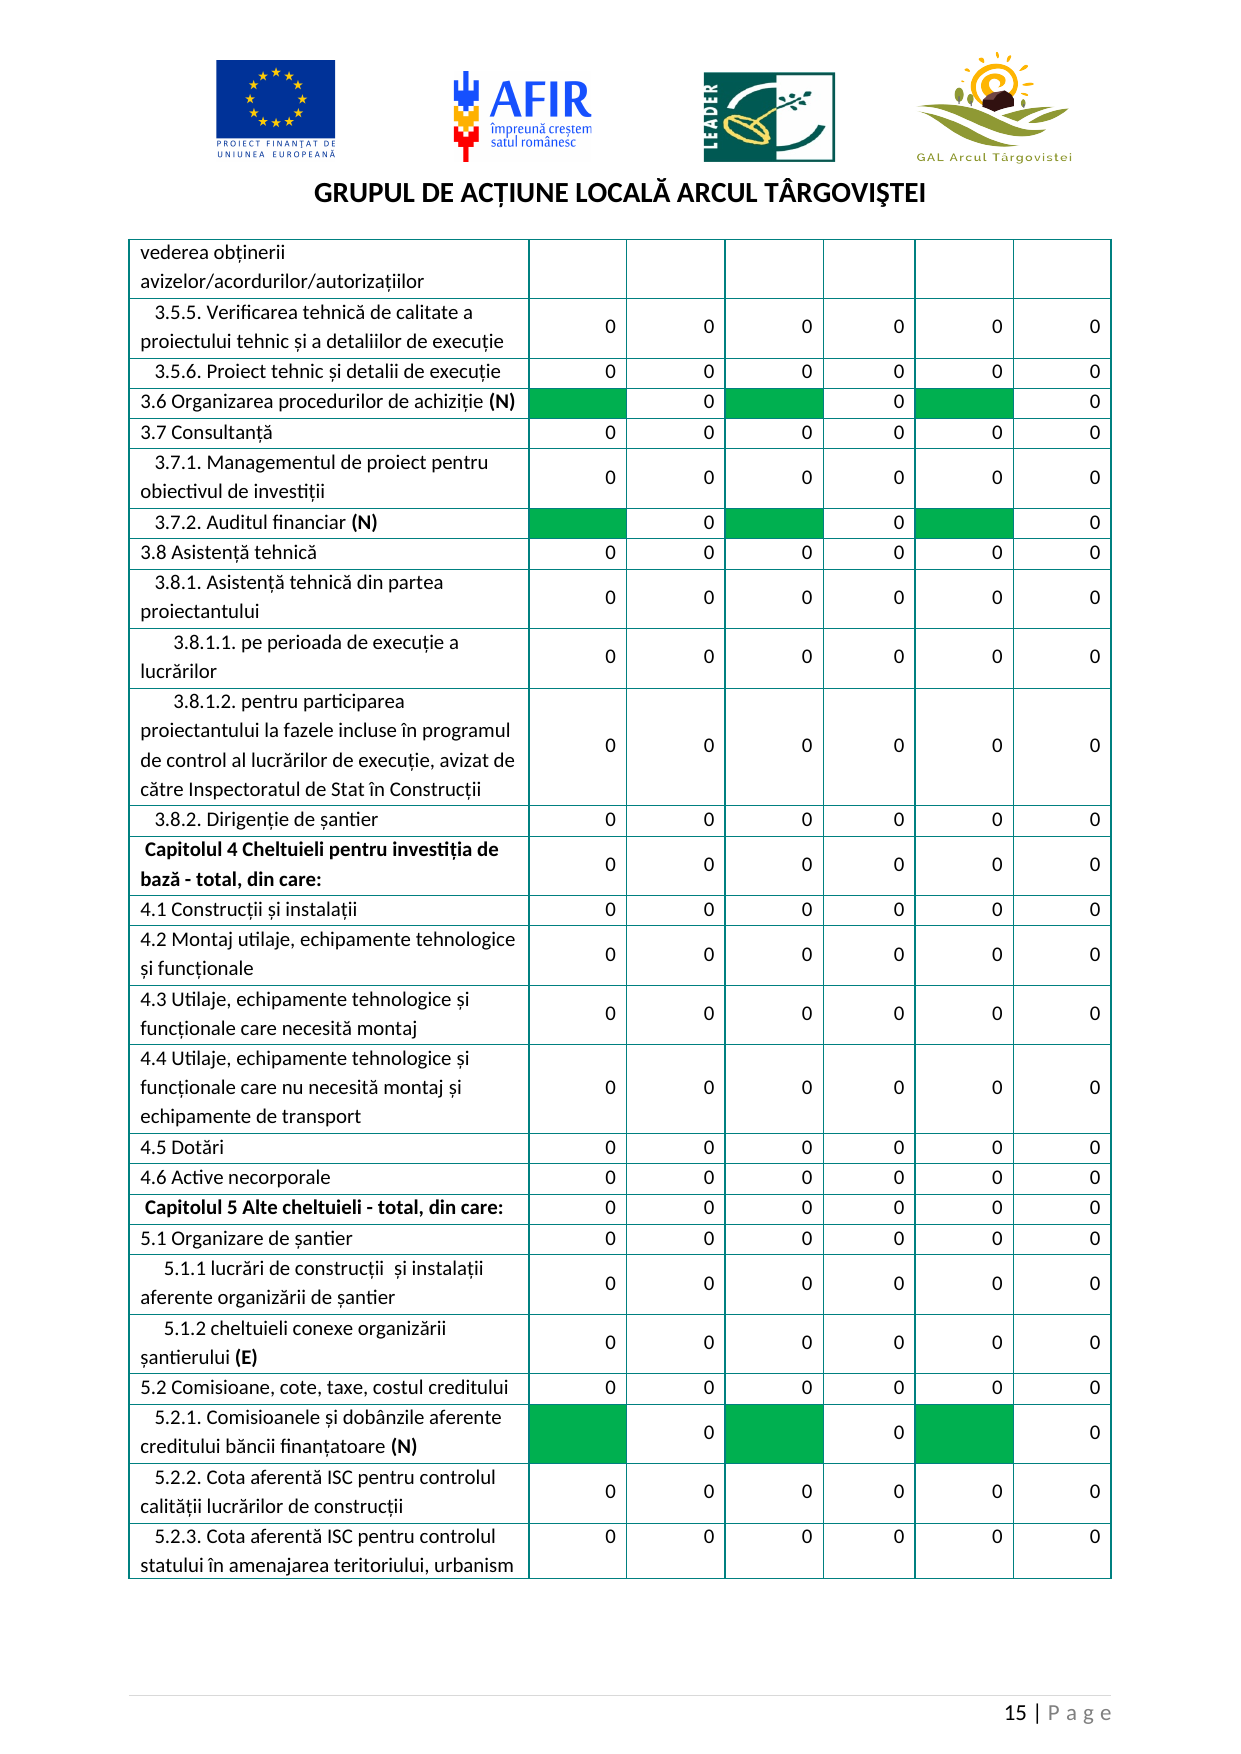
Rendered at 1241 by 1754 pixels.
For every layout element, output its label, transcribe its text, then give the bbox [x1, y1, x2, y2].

table_cell 0 [1014, 299, 1110, 357]
table_cell 0 [726, 359, 823, 388]
table_cell 0 [726, 1374, 823, 1403]
table_cell 0 [726, 240, 823, 298]
table_cell 0 [824, 806, 914, 836]
table_cell 0 [530, 986, 626, 1044]
table_cell 0 [916, 1225, 1013, 1254]
table_cell 0 [824, 1225, 914, 1254]
picture [703, 72, 836, 162]
table_cell 0 [627, 1405, 724, 1463]
table_cell 3.7.1. Managementul de proiect pentru obiectivul de investiţii [130, 449, 528, 508]
table_cell 0 [530, 359, 626, 388]
table_cell 5.2.1. Comisioanele şi dobânzile aferente creditului băncii finanţatoare (N) [130, 1405, 528, 1463]
table_cell 0 [916, 806, 1013, 836]
table_cell 5.1.2 cheltuieli conexe organizării şantierului (E) [130, 1315, 528, 1373]
table_cell 0 [1014, 539, 1110, 568]
table_cell 0 [530, 1464, 626, 1522]
table_cell 0 [1014, 1405, 1110, 1463]
table_cell 0 [627, 449, 724, 508]
table_cell 0 [1014, 389, 1110, 418]
table_cell 0 [1014, 1045, 1110, 1133]
table_cell 0 [530, 1164, 626, 1193]
table_cell 0 [627, 240, 724, 298]
table_cell 0 [530, 419, 626, 448]
table_cell 3.5.4. Documentaţiile tehnice necesare în vederea obţinerii avizelor/acordurilor/autorizaţiilor [130, 240, 528, 298]
table_cell 0 [824, 449, 914, 508]
picture [453, 71, 592, 162]
table_cell 0 [530, 299, 626, 357]
table_cell 0 [824, 1255, 914, 1314]
table_cell 0 [824, 926, 914, 985]
table_cell 0 [627, 689, 724, 805]
table_cell 0 [530, 896, 626, 925]
table_cell 0 [530, 570, 626, 628]
table_cell 5.2.3. Cota aferentă ISC pentru controlul statului în amenajarea teritoriului, urbanism şi pentru autorizarea lucrărilor de construcţii [130, 1524, 528, 1578]
table_cell 3.7 Consultanţă [130, 419, 528, 448]
table_cell 0 [627, 1045, 724, 1133]
table_cell 3.7.2. Auditul financiar (N) [130, 509, 528, 538]
table_cell 0 [627, 1315, 724, 1373]
table_cell Capitolul 5 Alte cheltuieli - total, din care: [130, 1195, 528, 1224]
table_cell [726, 509, 823, 538]
table_cell [530, 389, 626, 418]
table_cell 3.8 Asistenţă tehnică [130, 539, 528, 568]
table_cell 0 [627, 806, 724, 836]
table_cell 0 [1014, 359, 1110, 388]
table_cell 0 [627, 1464, 724, 1522]
table_cell Capitolul 4 Cheltuieli pentru investiţia de bază - total, din care: [130, 837, 528, 895]
table_cell 0 [627, 1374, 724, 1403]
table_cell 0 [530, 449, 626, 508]
table_cell 0 [916, 837, 1013, 895]
table_cell 0 [627, 986, 724, 1044]
table_cell 0 [530, 1134, 626, 1163]
table_cell 0 [726, 1315, 823, 1373]
table_cell 0 [916, 1255, 1013, 1314]
table_cell 0 [726, 1225, 823, 1254]
table_cell 0 [824, 240, 914, 298]
table_cell 0 [530, 1315, 626, 1373]
table_cell 0 [916, 1134, 1013, 1163]
table_cell 0 [530, 926, 626, 985]
table_cell 0 [530, 629, 626, 687]
table_cell 0 [627, 1195, 724, 1224]
table_cell 0 [1014, 1134, 1110, 1163]
table_cell 0 [916, 1374, 1013, 1403]
table_cell 0 [726, 449, 823, 508]
table_cell 0 [916, 689, 1013, 805]
table_cell 0 [824, 359, 914, 388]
table_cell 0 [1014, 570, 1110, 628]
table_cell 0 [530, 240, 626, 298]
table_cell 0 [1014, 1315, 1110, 1373]
table_cell 0 [726, 539, 823, 568]
table_cell 0 [627, 896, 724, 925]
table_cell 0 [1014, 449, 1110, 508]
table_cell 0 [726, 1195, 823, 1224]
table_cell 0 [824, 629, 914, 687]
table_cell 0 [824, 1195, 914, 1224]
picture [216, 60, 336, 162]
table_cell 0 [627, 570, 724, 628]
table_cell 0 [627, 837, 724, 895]
table_cell 0 [530, 1045, 626, 1133]
table_cell 0 [1014, 837, 1110, 895]
table_cell 0 [627, 539, 724, 568]
table_cell 0 [627, 1255, 724, 1314]
table_cell 0 [916, 1164, 1013, 1193]
table_cell 0 [824, 1524, 914, 1578]
table_cell 0 [726, 570, 823, 628]
table_cell 0 [824, 1045, 914, 1133]
table_cell 0 [1014, 629, 1110, 687]
table_cell 0 [824, 896, 914, 925]
table_cell 0 [530, 1374, 626, 1403]
table_cell 3.6 Organizarea procedurilor de achiziţie (N) [130, 389, 528, 418]
table_cell 0 [726, 806, 823, 836]
table_cell 3.8.1.1. pe perioada de execuţie a lucrărilor [130, 629, 528, 687]
table_cell [726, 389, 823, 418]
table_cell 3.8.1.2. pentru participarea proiectantului la fazele incluse în programul de control al lucrărilor de execuţie, avizat de către Inspectoratul de Stat în Construcţii [130, 689, 528, 805]
table_cell 0 [916, 1524, 1013, 1578]
table_cell 0 [627, 359, 724, 388]
table_cell 4.2 Montaj utilaje, echipamente tehnologice şi funcţionale [130, 926, 528, 985]
table_cell 0 [1014, 1374, 1110, 1403]
table_cell 0 [530, 1195, 626, 1224]
table_cell 0 [1014, 926, 1110, 985]
table_cell 0 [530, 837, 626, 895]
table_cell [916, 389, 1013, 418]
table_cell 0 [726, 896, 823, 925]
table_cell 0 [824, 1405, 914, 1463]
table_cell 0 [824, 1464, 914, 1522]
table_cell 0 [916, 1195, 1013, 1224]
table_cell 0 [916, 1315, 1013, 1373]
table_cell 0 [824, 1134, 914, 1163]
table_cell 0 [1014, 1255, 1110, 1314]
table_cell 0 [530, 689, 626, 805]
table_cell 0 [627, 1225, 724, 1254]
table_cell 5.1 Organizare de şantier [130, 1225, 528, 1254]
table_cell 0 [916, 629, 1013, 687]
table_cell 0 [824, 509, 914, 538]
table_cell 0 [1014, 240, 1110, 298]
table_cell 0 [824, 837, 914, 895]
table_cell 0 [627, 299, 724, 357]
table_cell 0 [916, 926, 1013, 985]
table_cell 4.3 Utilaje, echipamente tehnologice şi funcţionale care necesită montaj [130, 986, 528, 1044]
table_cell 0 [1014, 1164, 1110, 1193]
table_cell 0 [726, 689, 823, 805]
table_cell 0 [627, 1134, 724, 1163]
table_cell 3.5.6. Proiect tehnic şi detalii de execuţie [130, 359, 528, 388]
table_cell 0 [916, 896, 1013, 925]
table_cell 0 [916, 299, 1013, 357]
table_cell 0 [1014, 419, 1110, 448]
table_cell 0 [530, 1524, 626, 1578]
table_cell 0 [726, 299, 823, 357]
table_cell 0 [824, 299, 914, 357]
table_cell 0 [824, 570, 914, 628]
table_cell 0 [1014, 509, 1110, 538]
table_cell 0 [726, 1164, 823, 1193]
table_cell 0 [726, 1045, 823, 1133]
table_cell 0 [627, 926, 724, 985]
table_cell 0 [824, 1315, 914, 1373]
table_cell 0 [916, 570, 1013, 628]
table_cell 4.5 Dotări [130, 1134, 528, 1163]
table_cell 0 [726, 837, 823, 895]
table_cell 0 [1014, 896, 1110, 925]
table_cell 0 [726, 1134, 823, 1163]
table_cell 4.4 Utilaje, echipamente tehnologice şi funcţionale care nu necesită montaj şi echipamente de transport [130, 1045, 528, 1133]
table_cell 0 [824, 1164, 914, 1193]
table_cell 0 [627, 509, 724, 538]
table_cell 0 [916, 240, 1013, 298]
table_cell 0 [1014, 1195, 1110, 1224]
table_cell 0 [1014, 1524, 1110, 1578]
table_cell 0 [1014, 689, 1110, 805]
table_cell 0 [916, 449, 1013, 508]
table_cell 0 [726, 1524, 823, 1578]
table_cell 0 [824, 419, 914, 448]
table_cell 0 [726, 1464, 823, 1522]
table_cell 0 [824, 689, 914, 805]
table_cell 0 [627, 419, 724, 448]
table_cell 0 [627, 1524, 724, 1578]
table_cell 0 [530, 539, 626, 568]
table_cell [916, 1405, 1013, 1463]
table_cell 3.5.5. Verificarea tehnică de calitate a proiectului tehnic şi a detaliilor de execuţie [130, 299, 528, 357]
table_cell [530, 509, 626, 538]
table_cell 0 [726, 1255, 823, 1314]
table_cell 3.8.1. Asistenţă tehnică din partea proiectantului [130, 570, 528, 628]
table_cell 0 [916, 1464, 1013, 1522]
table_cell 5.2 Comisioane, cote, taxe, costul creditului [130, 1374, 528, 1403]
table_cell 0 [627, 389, 724, 418]
table_cell 0 [916, 986, 1013, 1044]
table_cell 0 [824, 986, 914, 1044]
table_cell 0 [1014, 806, 1110, 836]
table_cell 0 [530, 1255, 626, 1314]
table_cell 0 [627, 629, 724, 687]
table_cell 0 [726, 926, 823, 985]
table_cell 0 [726, 986, 823, 1044]
table_cell 3.8.2. Dirigenţie de şantier [130, 806, 528, 836]
table_cell 4.1 Construcţii şi instalaţii [130, 896, 528, 925]
table_cell 5.1.1 lucrări de construcţii şi instalaţii aferente organizării de şantier [130, 1255, 528, 1314]
table_cell [530, 1405, 626, 1463]
table_cell 0 [916, 1045, 1013, 1133]
table_cell 0 [916, 419, 1013, 448]
table_cell 0 [1014, 1225, 1110, 1254]
table_cell 0 [530, 806, 626, 836]
table_cell 0 [627, 1164, 724, 1193]
table_cell 0 [824, 1374, 914, 1403]
table_cell 0 [916, 539, 1013, 568]
table_cell 0 [824, 539, 914, 568]
table_cell 4.6 Active necorporale [130, 1164, 528, 1193]
table_cell [916, 509, 1013, 538]
table_cell 0 [824, 389, 914, 418]
picture [912, 50, 1077, 165]
table_cell 0 [530, 1225, 626, 1254]
table_cell 5.2.2. Cota aferentă ISC pentru controlul calităţii lucrărilor de construcţii [130, 1464, 528, 1522]
table_cell 0 [726, 629, 823, 687]
table_cell 0 [1014, 986, 1110, 1044]
table_cell 0 [726, 419, 823, 448]
table_cell 0 [916, 359, 1013, 388]
table_cell 0 [1014, 1464, 1110, 1522]
table_cell [726, 1405, 823, 1463]
